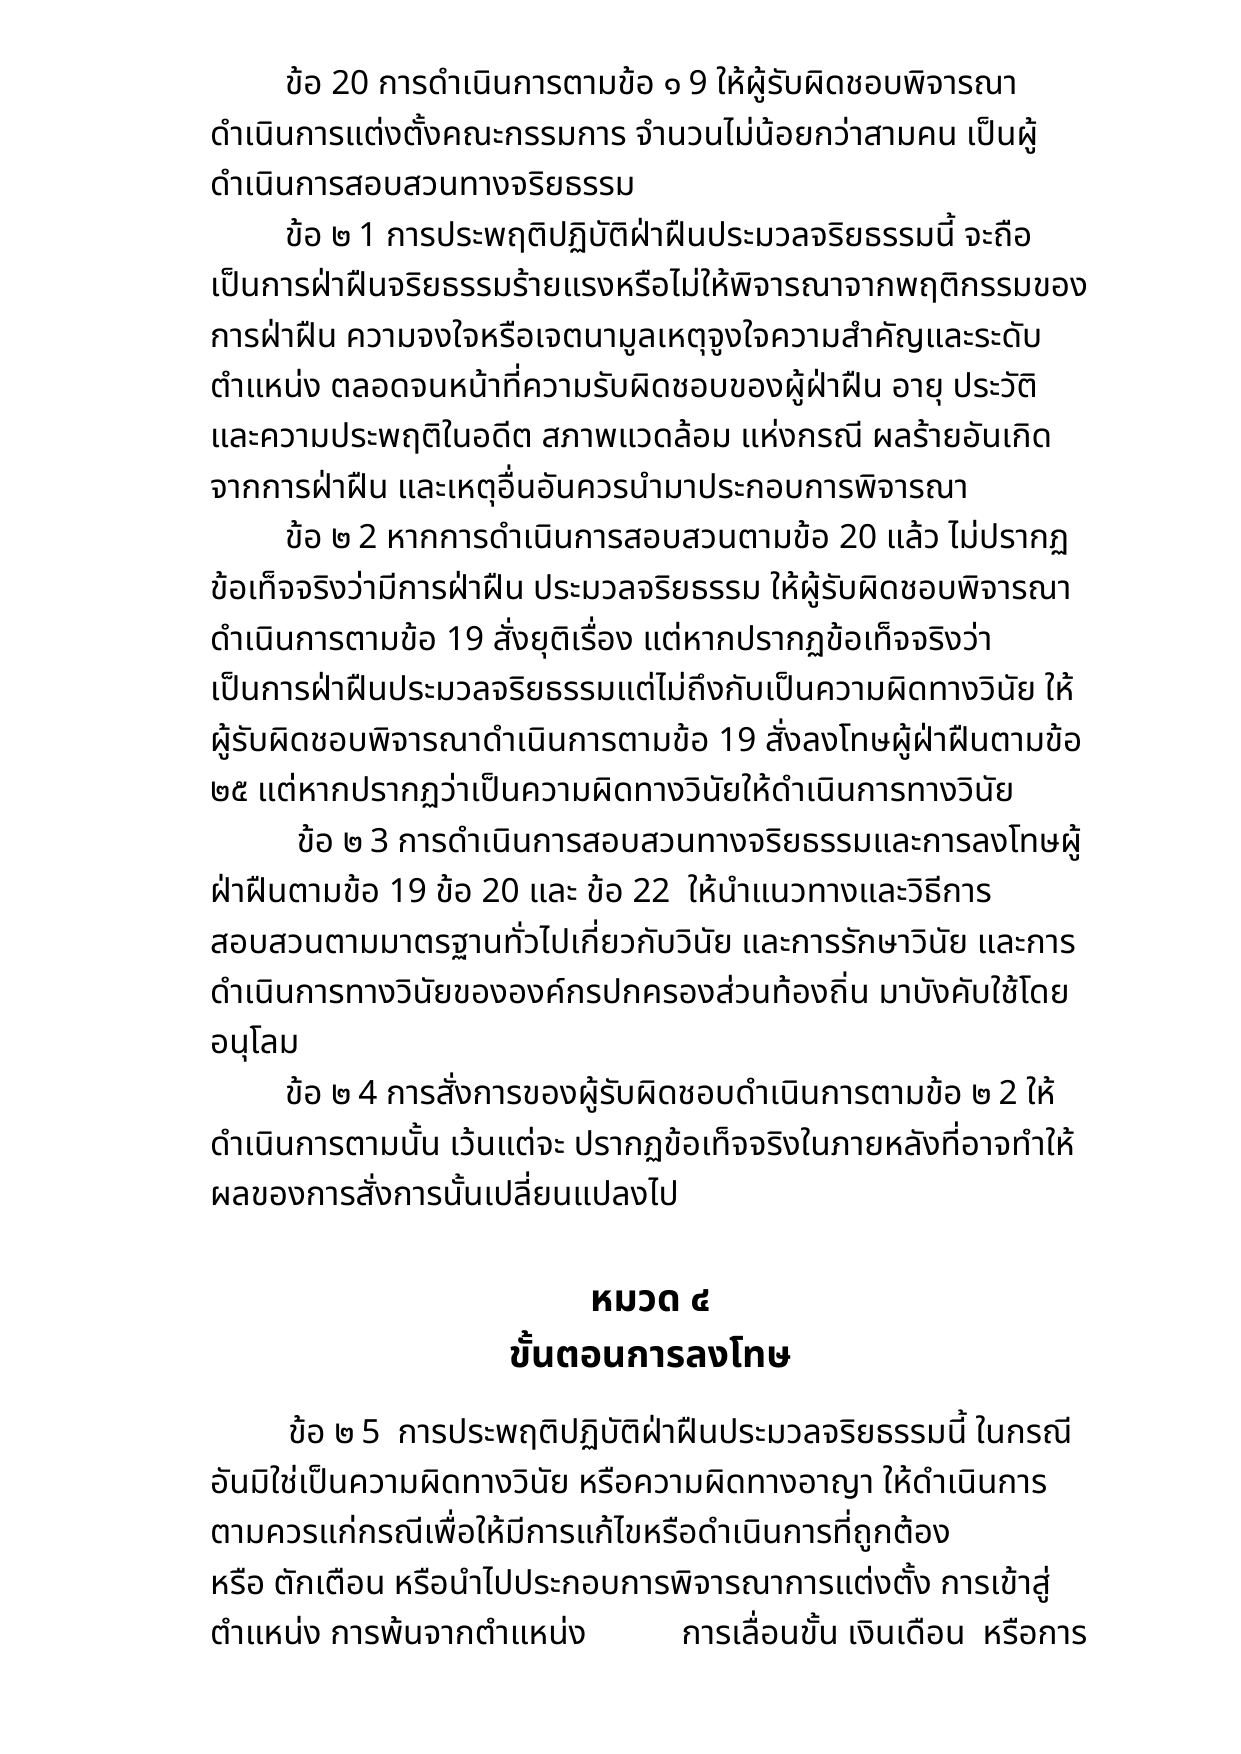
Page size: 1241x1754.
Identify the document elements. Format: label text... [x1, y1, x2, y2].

text หมวด ๔ [210, 1271, 1090, 1328]
text ข้อ ๒2 หากการดำเนินการสอบสวนตามข้อ 20 แล้ว ไม่ปรากฏข้อเท็จจริงว่ามีการฝ่าฝืน ประมวลจริยธรรม ให้ผู้รับผิดชอบพิจารณาดำเนินการตามข้อ 19 สั่งยุติเรื่อง แต่หากปรากฏข้อเท็จจริงว่าเป็นการฝ่าฝืนประมวลจริยธรรมแต่ไม่ถึงกับเป็นความผิดทางวินัย ให้ผู้รับผิดชอบพิจารณาดำเนินการตามข้อ 19 สั่งลงโทษผู้ฝ่าฝืนตามข้อ ๒๕ แต่หากปรากฏว่าเป็นความผิดทางวินัยให้ดำเนินการทางวินัย [210, 513, 1090, 816]
text ข้อ ๒1 การประพฤติปฏิบัติฝ่าฝืนประมวลจริยธรรมนี้ จะถือเป็นการฝ่าฝืนจริยธรรมร้ายแรงหรือไม่ให้พิจารณาจากพฤติกรรมของการฝ่าฝืน ความจงใจหรือเจตนามูลเหตุจูงใจความสำคัญและระดับ ตำแหน่ง ตลอดจนหน้าที่ความรับผิดชอบของผู้ฝ่าฝืน อายุ ประวัติ และความประพฤติในอดีต สภาพแวดล้อม แห่งกรณี ผลร้ายอันเกิดจากการฝ่าฝืน และเหตุอื่นอันควรนำมาประกอบการพิจารณา [210, 211, 1090, 513]
text ข้อ ๒3 การดำเนินการสอบสวนทางจริยธรรมและการลงโทษผู้ฝ่าฝืนตามข้อ 19 ข้อ 20 และ ข้อ 22 ให้นำแนวทางและวิธีการสอบสวนตามมาตรฐานทั่วไปเกี่ยวกับวินัย และการรักษาวินัย และการดำเนินการทางวินัยขององค์กรปกครองส่วนท้องถิ่น มาบังคับใช้โดยอนุโลม [210, 816, 1090, 1069]
text ข้อ ๒4 การสั่งการของผู้รับผิดชอบดำเนินการตามข้อ ๒2 ให้ดำเนินการตามนั้น เว้นแต่จะ ปรากฏข้อเท็จจริงในภายหลังที่อาจทำให้ผลของการสั่งการนั้นเปลี่ยนแปลงไป [210, 1069, 1090, 1220]
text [210, 1407, 1090, 1660]
text ข้อ 20 การดำเนินการตามข้อ ๑9 ให้ผู้รับผิดชอบพิจารณาดำเนินการแต่งตั้งคณะกรรมการ จำนวนไม่น้อยกว่าสามคน เป็นผู้ดำเนินการสอบสวนทางจริยธรรม [210, 59, 1090, 211]
text ขั้นตอนการลงโทษ [210, 1328, 1090, 1385]
